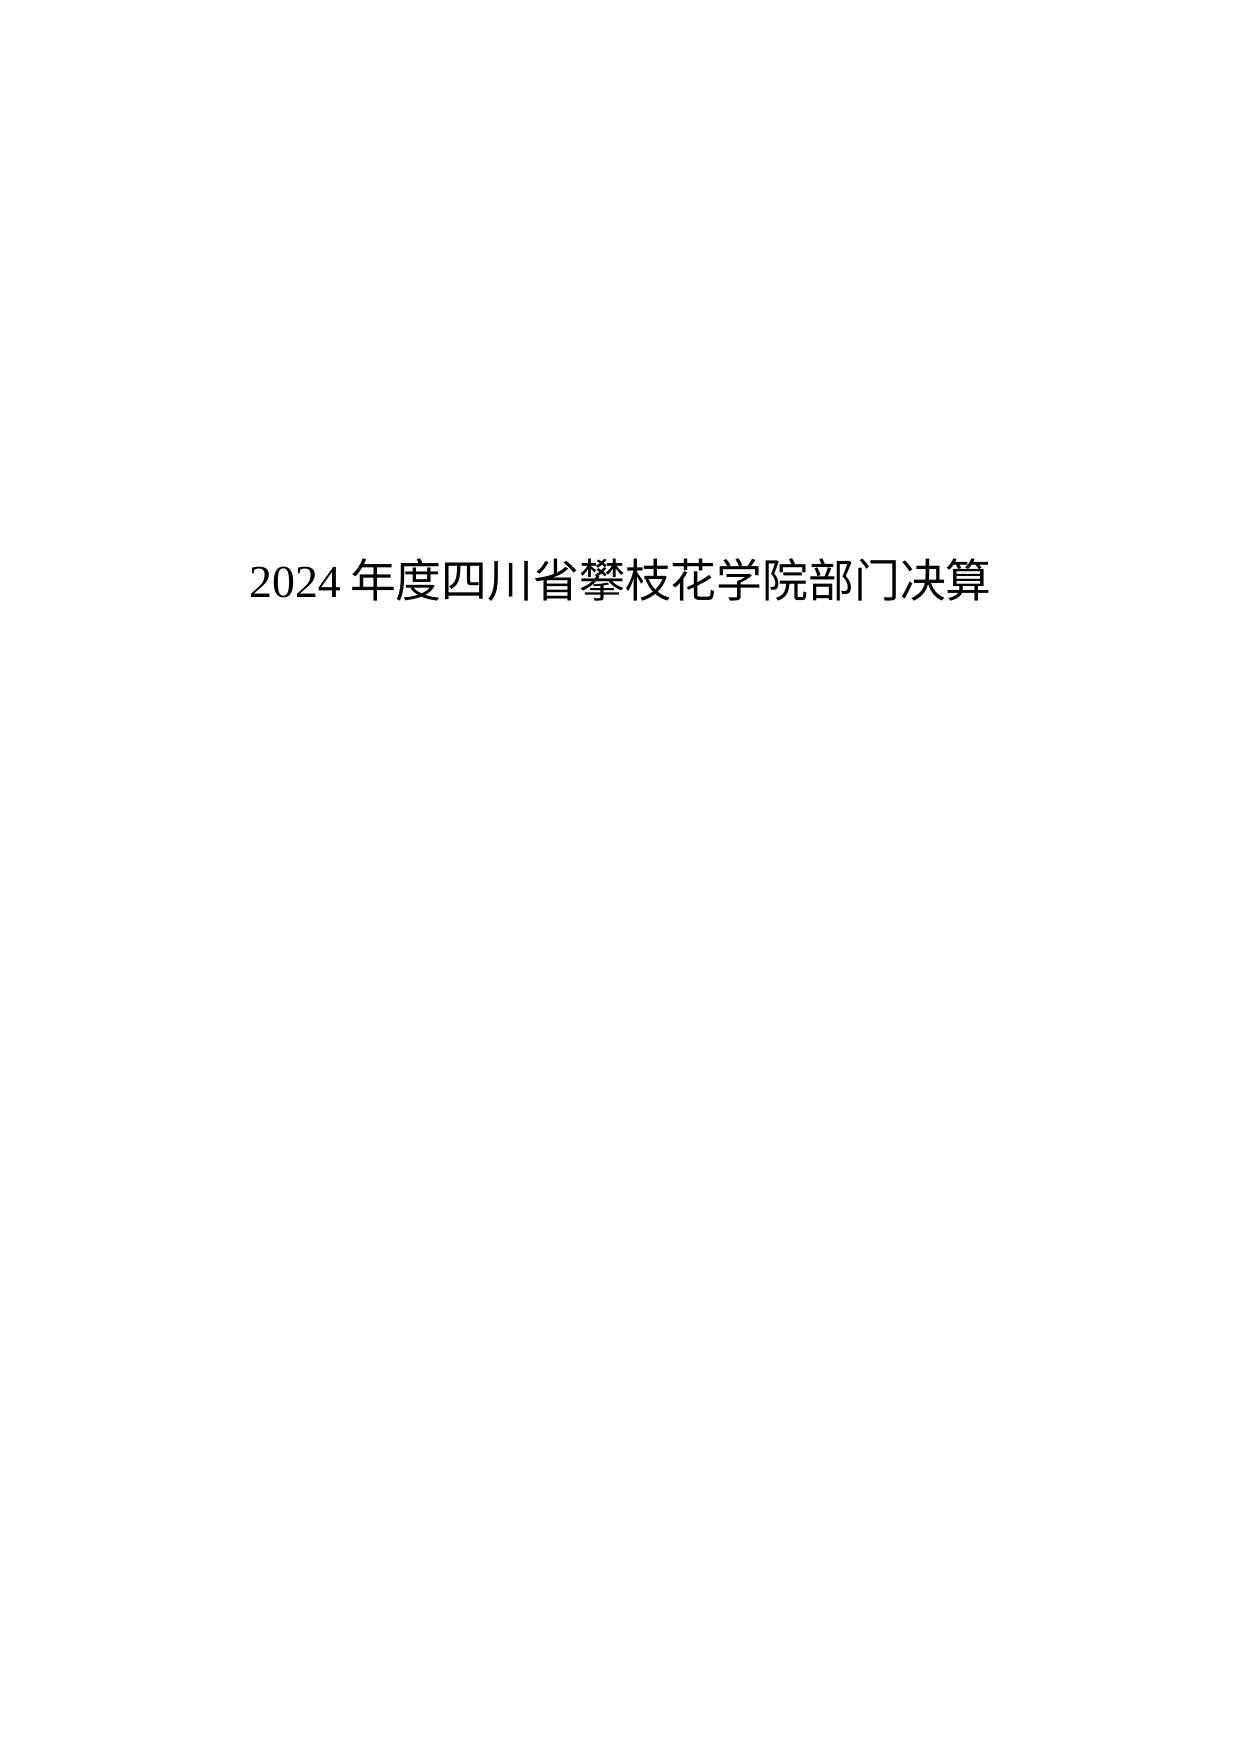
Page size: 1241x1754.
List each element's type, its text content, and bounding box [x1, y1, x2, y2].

text 2024年度四川省攀枝花学院部门决算 [187, 529, 1053, 627]
